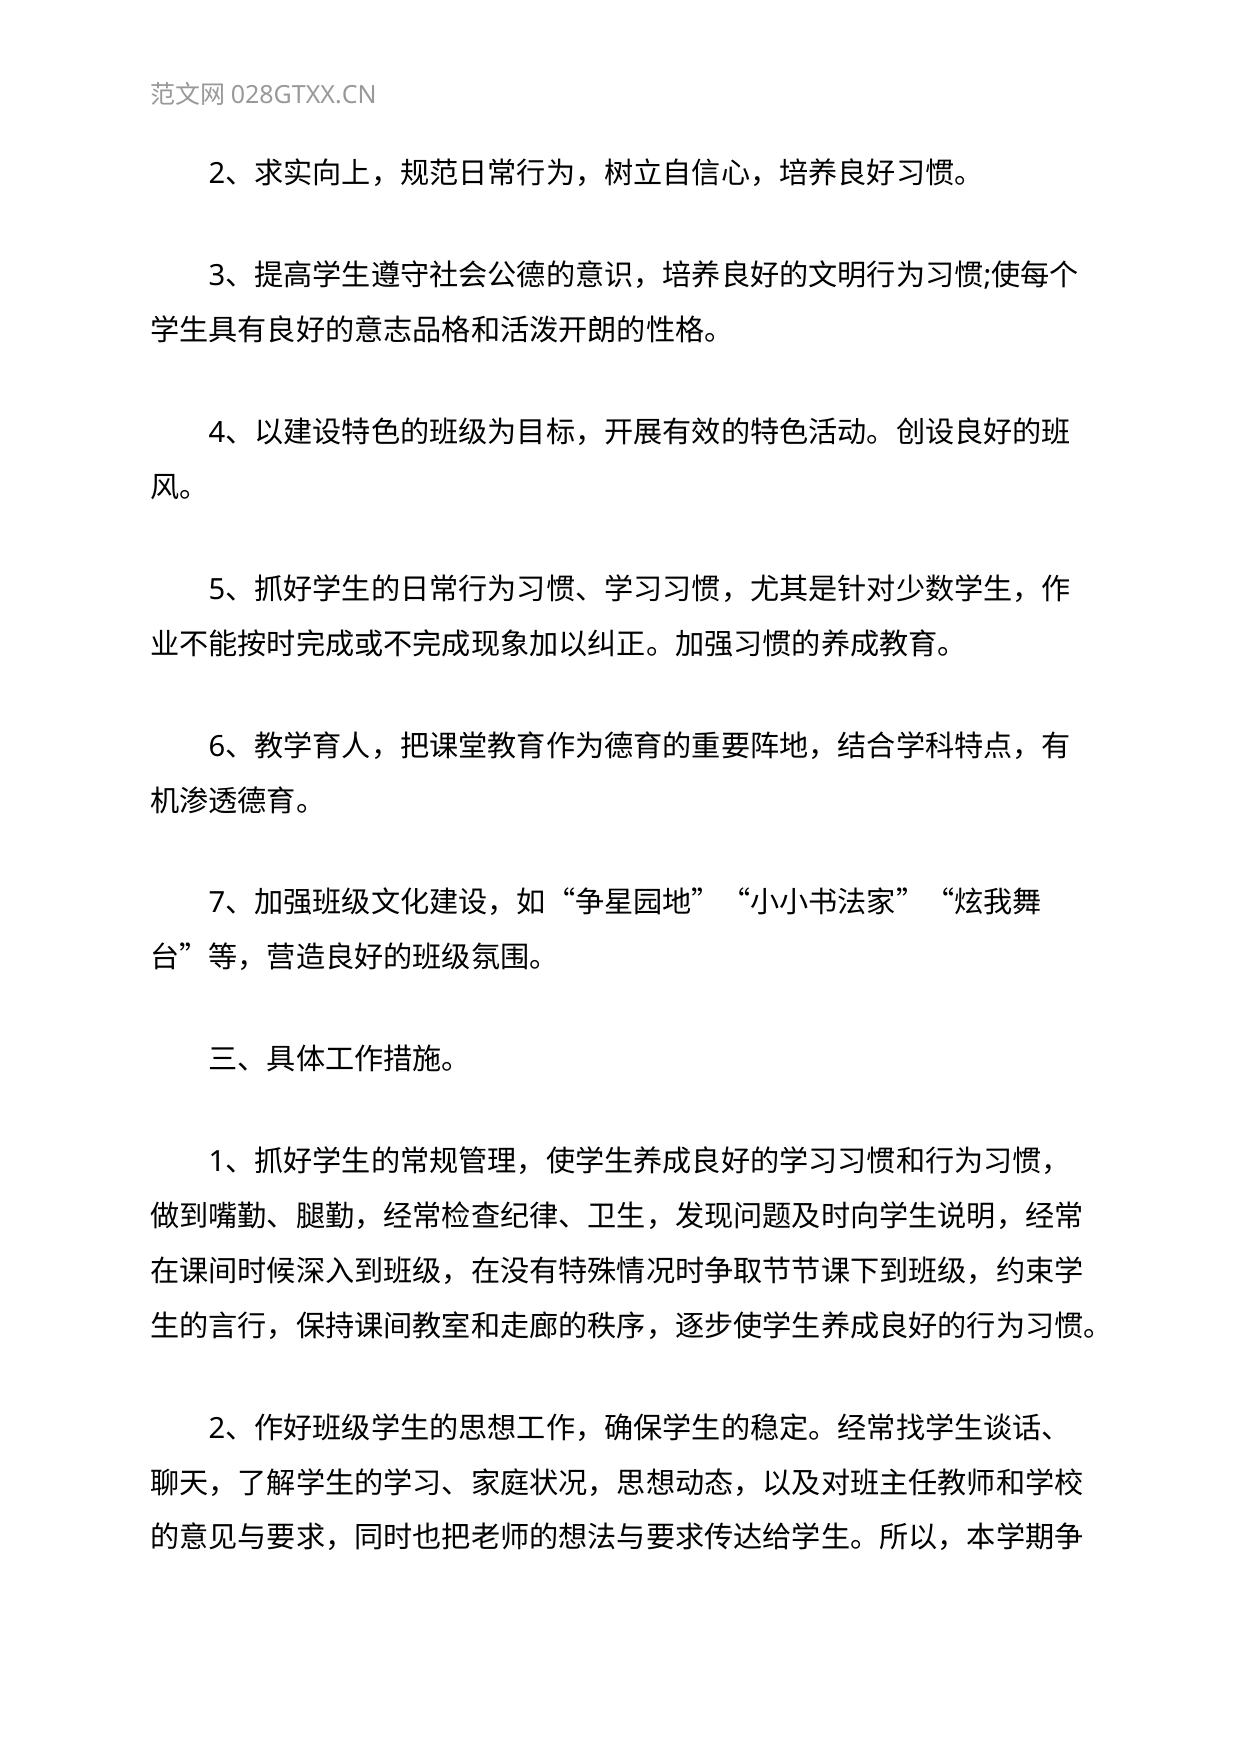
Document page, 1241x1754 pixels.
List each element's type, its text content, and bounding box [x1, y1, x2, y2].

text 3、提高学生遵守社会公德的意识，培养良好的文明行为习惯;使每个学生具有良好的意志品格和活泼开朗的性格。 [150, 252, 1090, 349]
text 6、教学育人，把课堂教育作为德育的重要阵地，结合学科特点，有机渗透德育。 [150, 722, 1090, 819]
text 7、加强班级文化建设，如“争星园地”“小小书法家”“炫我舞台”等，营造良好的班级氛围。 [150, 879, 1090, 976]
text 三、具体工作措施。 [150, 1036, 1090, 1078]
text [150, 1404, 1090, 1556]
text 5、抓好学生的日常行为习惯、学习习惯，尤其是针对少数学生，作业不能按时完成或不完成现象加以纠正。加强习惯的养成教育。 [150, 566, 1090, 663]
text 2、求实向上，规范日常行为，树立自信心，培养良好习惯。 [150, 150, 1090, 192]
text 4、以建设特色的班级为目标，开展有效的特色活动。创设良好的班风。 [150, 409, 1090, 506]
text 1、抓好学生的常规管理，使学生养成良好的学习习惯和行为习惯，做到嘴勤、腿勤，经常检查纪律、卫生，发现问题及时向学生说明，经常在课间时候深入到班级，在没有特殊情况时争取节节课下到班级，约束学生的言行，保持课间教室和走廊的秩序，逐步使学生养成良好的行为习惯。 [150, 1138, 1090, 1345]
